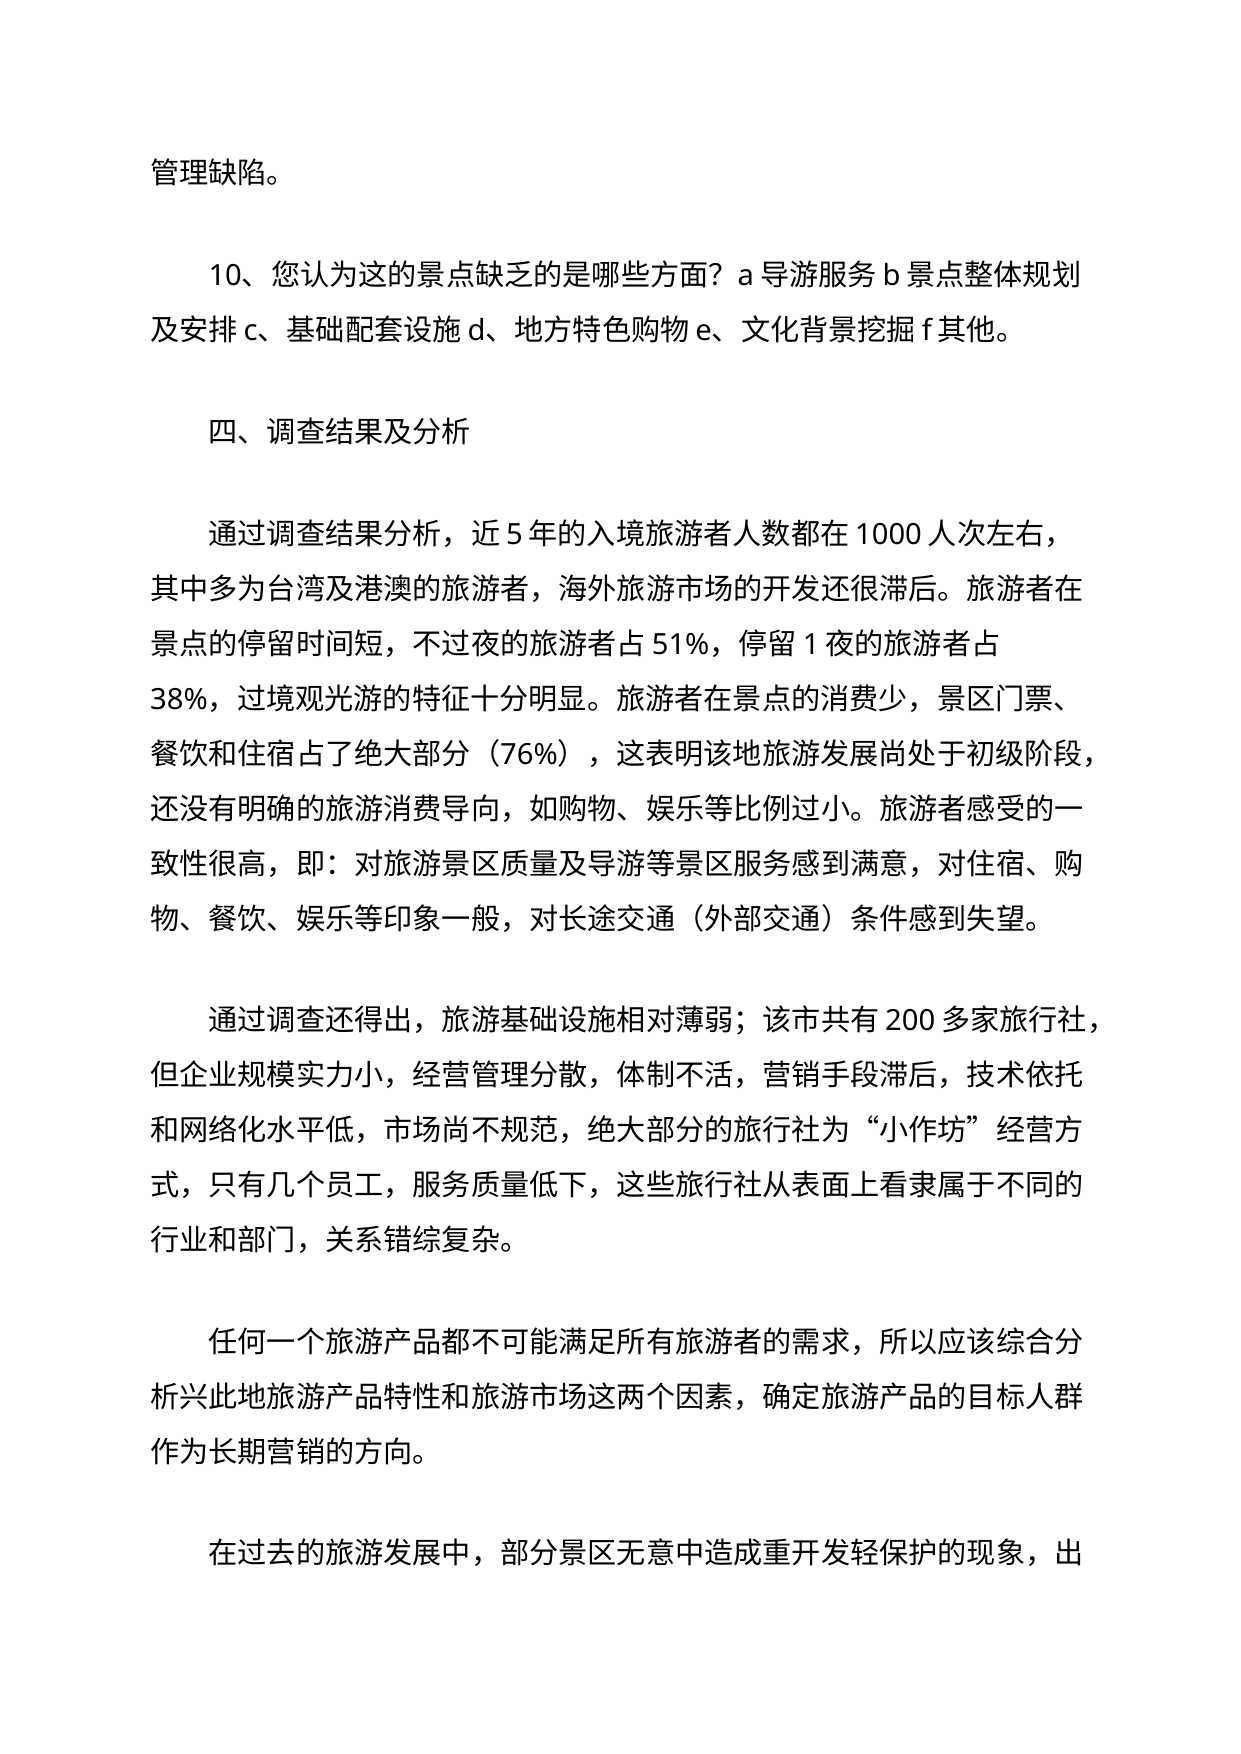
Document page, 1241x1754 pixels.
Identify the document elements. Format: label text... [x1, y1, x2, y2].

text 10、您认为这的景点缺乏的是哪些方面？a导游服务b景点整体规划及安排c、基础配套设施d、地方特色购物e、文化背景挖掘f其他。 [150, 252, 1090, 349]
text 四、调查结果及分析 [150, 409, 1090, 451]
text 通过调查还得出，旅游基础设施相对薄弱；该市共有200多家旅行社，但企业规模实力小，经营管理分散，体制不活，营销手段滞后，技术依托和网络化水平低，市场尚不规范，绝大部分的旅行社为“小作坊”经营方式，只有几个员工，服务质量低下，这些旅行社从表面上看隶属于不同的行业和部门，关系错综复杂。 [150, 997, 1090, 1259]
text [150, 1530, 1090, 1572]
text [150, 150, 1090, 192]
text 通过调查结果分析，近5年的入境旅游者人数都在1000人次左右，其中多为台湾及港澳的旅游者，海外旅游市场的开发还很滞后。旅游者在景点的停留时间短，不过夜的旅游者占51%，停留1夜的旅游者占38%，过境观光游的特征十分明显。旅游者在景点的消费少，景区门票、餐饮和住宿占了绝大部分（76%），这表明该地旅游发展尚处于初级阶段，还没有明确的旅游消费导向，如购物、娱乐等比例过小。旅游者感受的一致性很高，即：对旅游景区质量及导游等景区服务感到满意，对住宿、购物、餐饮、娱乐等印象一般，对长途交通（外部交通）条件感到失望。 [150, 511, 1090, 937]
text 任何一个旅游产品都不可能满足所有旅游者的需求，所以应该综合分析兴此地旅游产品特性和旅游市场这两个因素，确定旅游产品的目标人群作为长期营销的方向。 [150, 1318, 1090, 1471]
